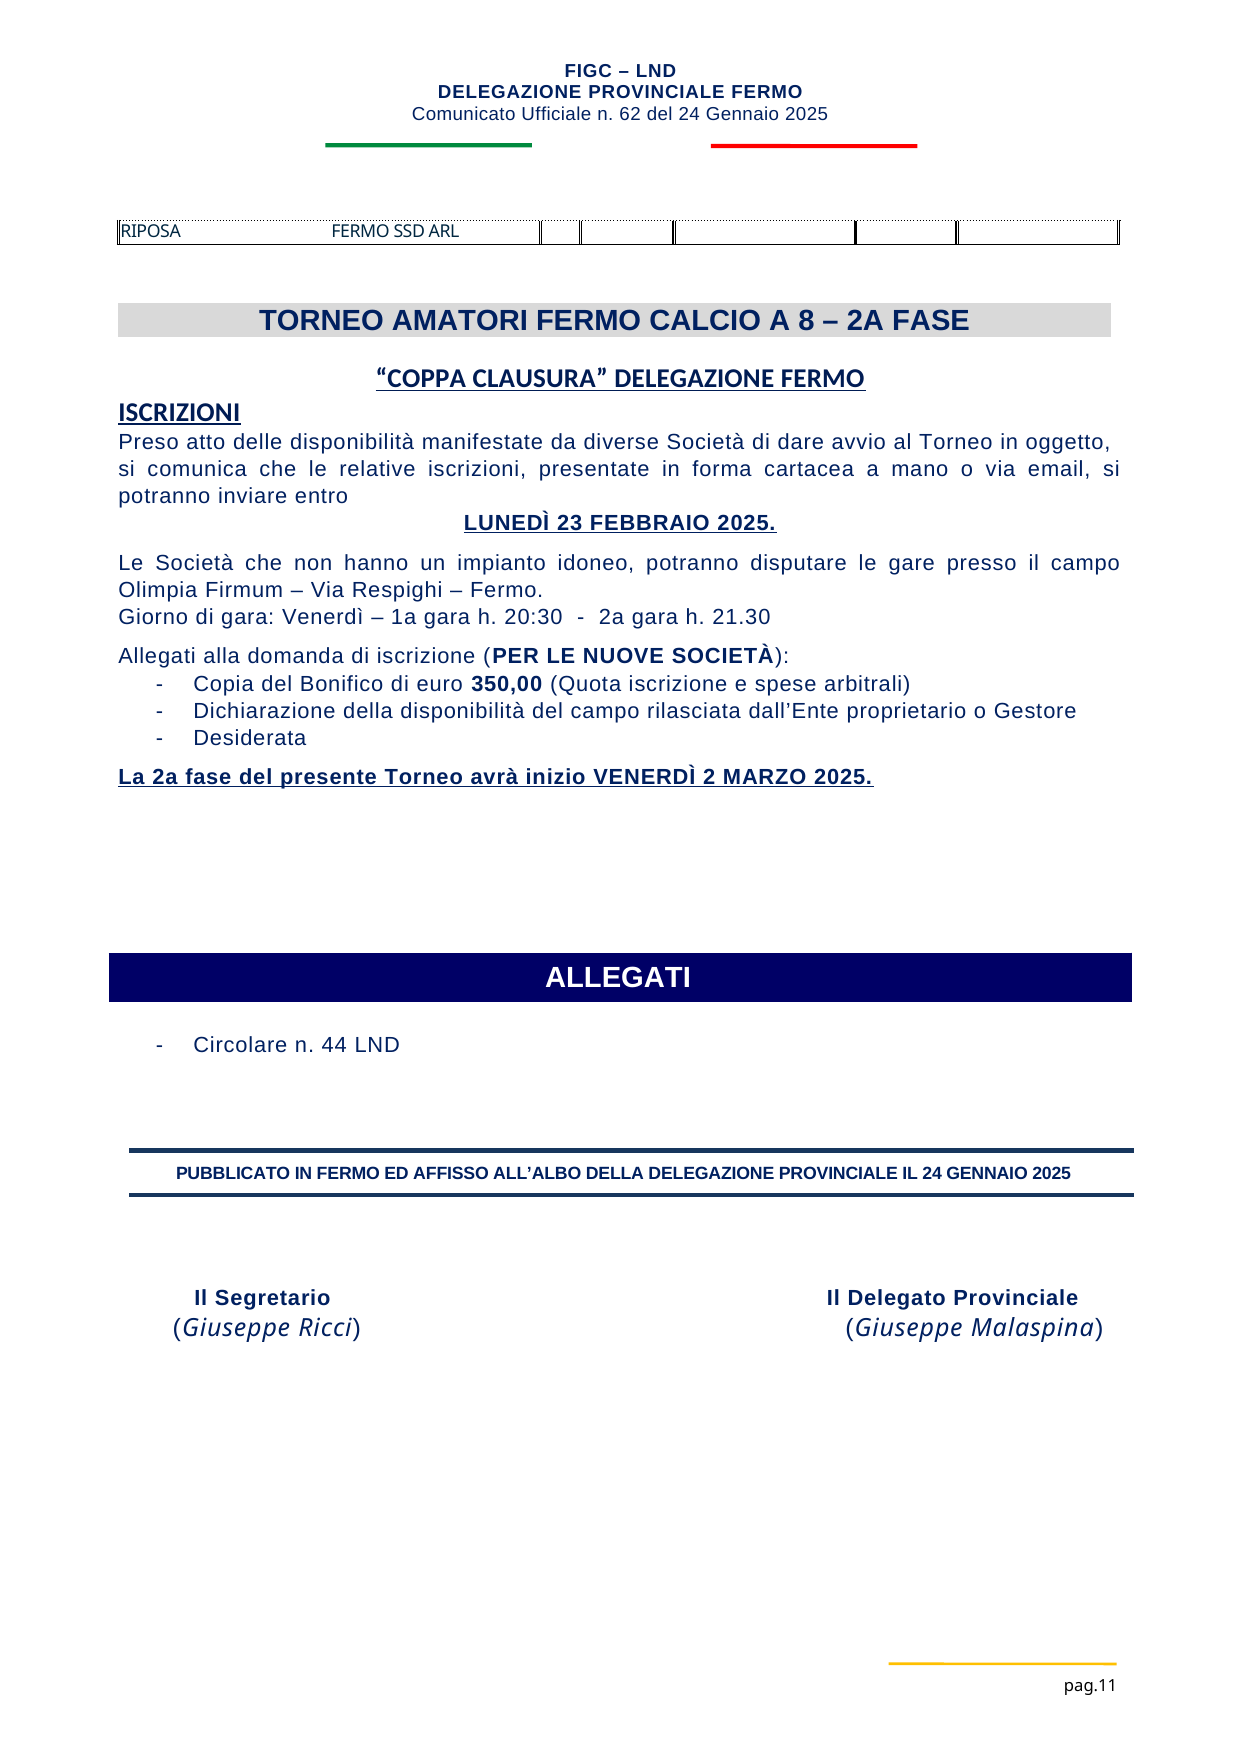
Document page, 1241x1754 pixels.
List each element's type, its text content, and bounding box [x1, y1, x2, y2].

table_cell [582, 220, 672, 244]
text (Giuseppe Ricci) (Giuseppe Malaspina) [118, 1310, 1122, 1344]
text ALLEGATI [110, 954, 1131, 1001]
list Circolare n. 44 LND [156, 1031, 1122, 1058]
text La 2a fase del presente Torneo avrà inizio VENERDÌ 2 MARZO 2025. [118, 763, 1122, 790]
text Le Società che non hanno un impianto idoneo, potranno disputare le gare presso il campo Olimpia Firmum – Via Respighi – Fermo. [118, 548, 1122, 603]
table_cell [542, 220, 579, 244]
text LUNEDÌ 23 FEBBRAIO 2025. [118, 509, 1122, 536]
text ISCRIZIONI [118, 395, 1122, 428]
list Desiderata [156, 723, 1122, 751]
text Allegati alla domanda di iscrizione (PER LE NUOVE SOCIETÀ): [118, 642, 1122, 669]
text Giorno di gara: Venerdì – 1a gara h. 20:30 - 2a gara h. 21.30 [118, 603, 1122, 630]
table_cell [857, 220, 956, 244]
list Dichiarazione della disponibilità del campo rilasciata dall’Ente proprietario o Gestore [156, 696, 1122, 723]
table_cell FERMO SSD ARL [329, 220, 539, 244]
table_cell RIPOSA [120, 220, 329, 244]
text Il Segretario Il Delegato Provinciale [118, 1285, 1122, 1310]
table_cell [676, 220, 854, 244]
text Preso atto delle disponibilità manifestate da diverse Società di dare avvio al Torneo in oggetto, [118, 428, 1122, 455]
table_cell [959, 220, 1117, 244]
list Copia del Bonifico di euro 350,00 (Quota iscrizione e spese arbitrali) [156, 669, 1122, 696]
text TORNEO AMATORI FERMO CALCIO A 8 – 2A FASE [118, 303, 1111, 337]
table_header PUBBLICATO IN FERMO ED AFFISSO ALL’ALBO DELLA DELEGAZIONE PROVINCIALE IL 24 gennaio 2025 [129, 1153, 1133, 1193]
text “coppa CLAUSURA” delegazione fermo [118, 362, 1122, 395]
text si comunica che le relative iscrizioni, presentate in forma cartacea a mano o via email, si potranno inviare entro [118, 455, 1122, 509]
